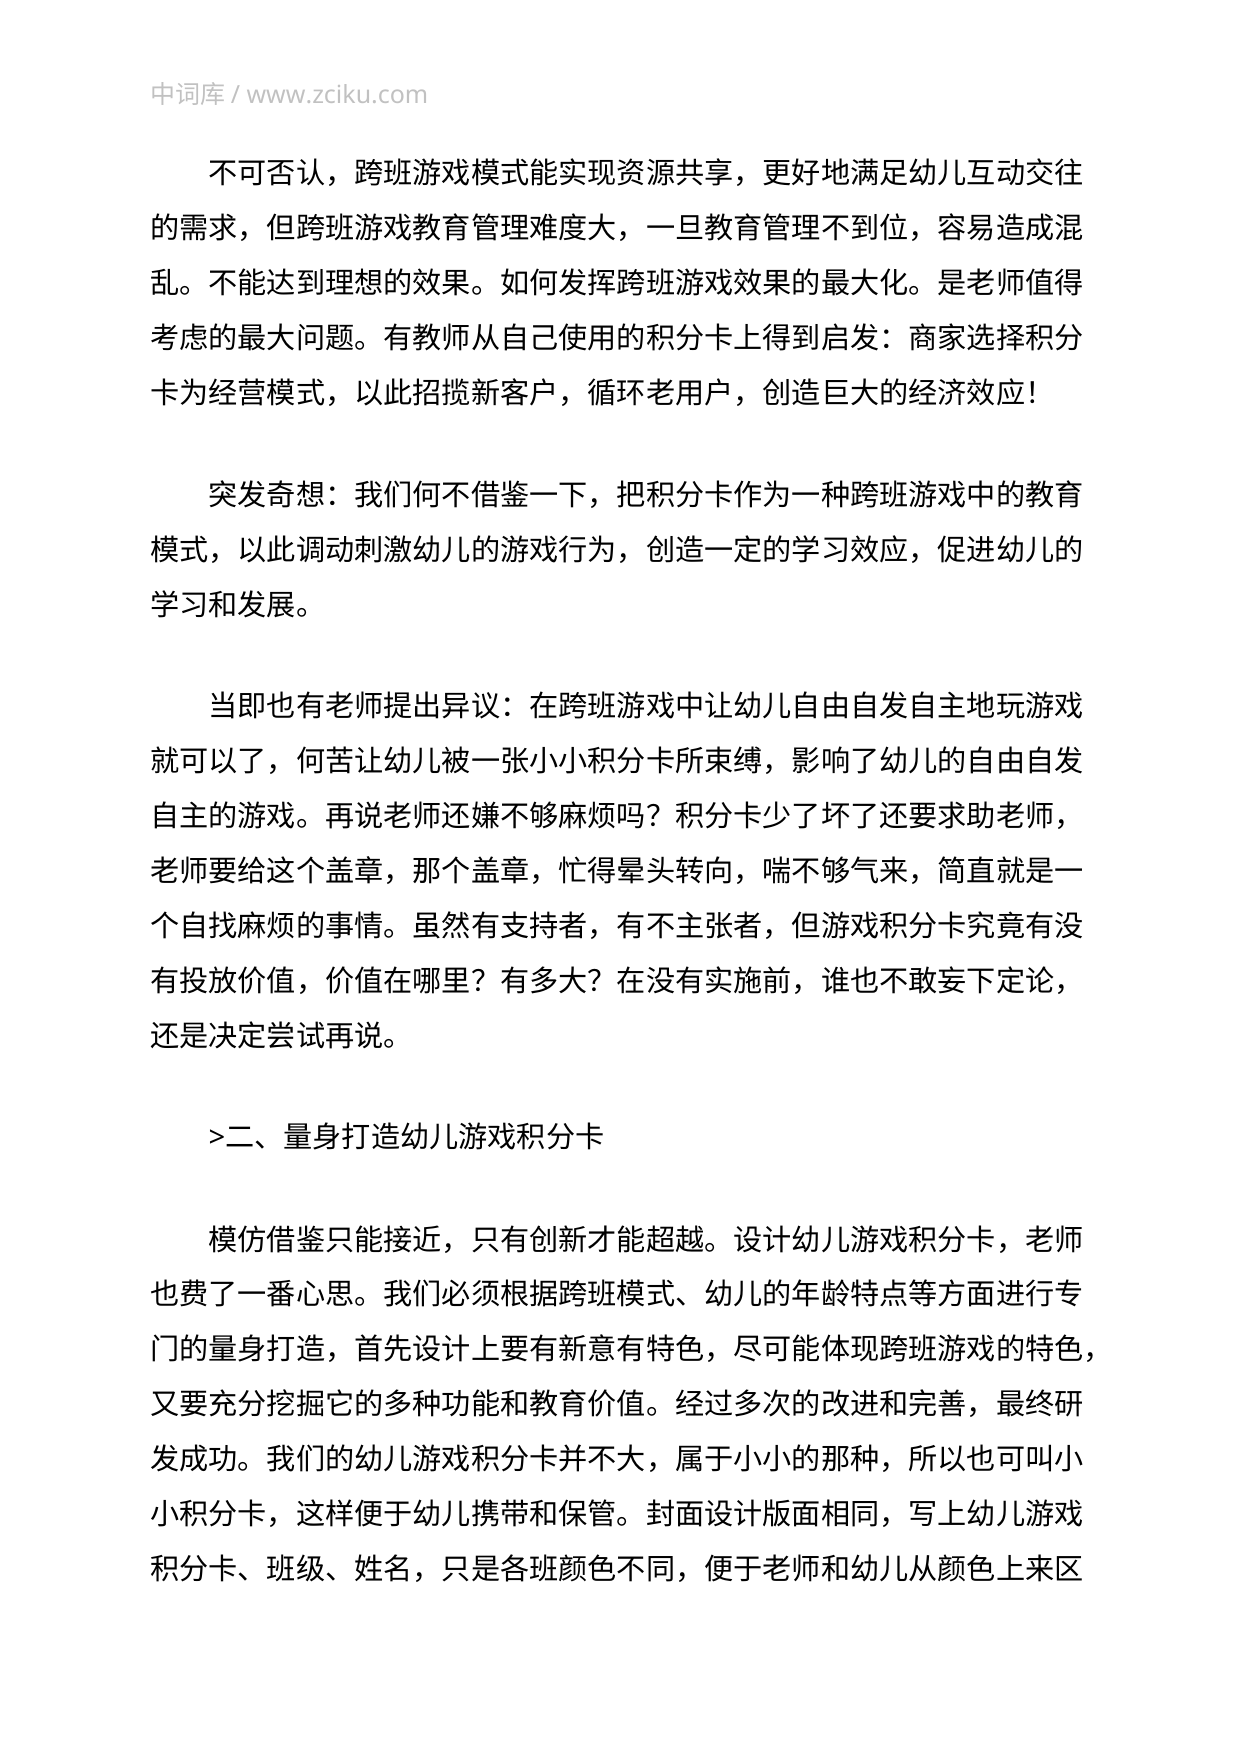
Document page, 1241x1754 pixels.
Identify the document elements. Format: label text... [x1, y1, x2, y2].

text 不可否认，跨班游戏模式能实现资源共享，更好地满足幼儿互动交往的需求，但跨班游戏教育管理难度大，一旦教育管理不到位，容易造成混乱。不能达到理想的效果。如何发挥跨班游戏效果的最大化。是老师值得考虑的最大问题。有教师从自己使用的积分卡上得到启发：商家选择积分卡为经营模式，以此招揽新客户，循环老用户，创造巨大的经济效应！ [150, 150, 1090, 412]
text 当即也有老师提出异议：在跨班游戏中让幼儿自由自发自主地玩游戏就可以了，何苦让幼儿被一张小小积分卡所束缚，影响了幼儿的自由自发自主的游戏。再说老师还嫌不够麻烦吗？积分卡少了坏了还要求助老师，老师要给这个盖章，那个盖章，忙得晕头转向，喘不够气来，简直就是一个自找麻烦的事情。虽然有支持者，有不主张者，但游戏积分卡究竟有没有投放价值，价值在哪里？有多大？在没有实施前，谁也不敢妄下定论，还是决定尝试再说。 [150, 683, 1090, 1054]
text >二、量身打造幼儿游戏积分卡 [150, 1114, 1090, 1156]
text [150, 1216, 1090, 1588]
text 突发奇想：我们何不借鉴一下，把积分卡作为一种跨班游戏中的教育模式，以此调动刺激幼儿的游戏行为，创造一定的学习效应，促进幼儿的学习和发展。 [150, 471, 1090, 623]
